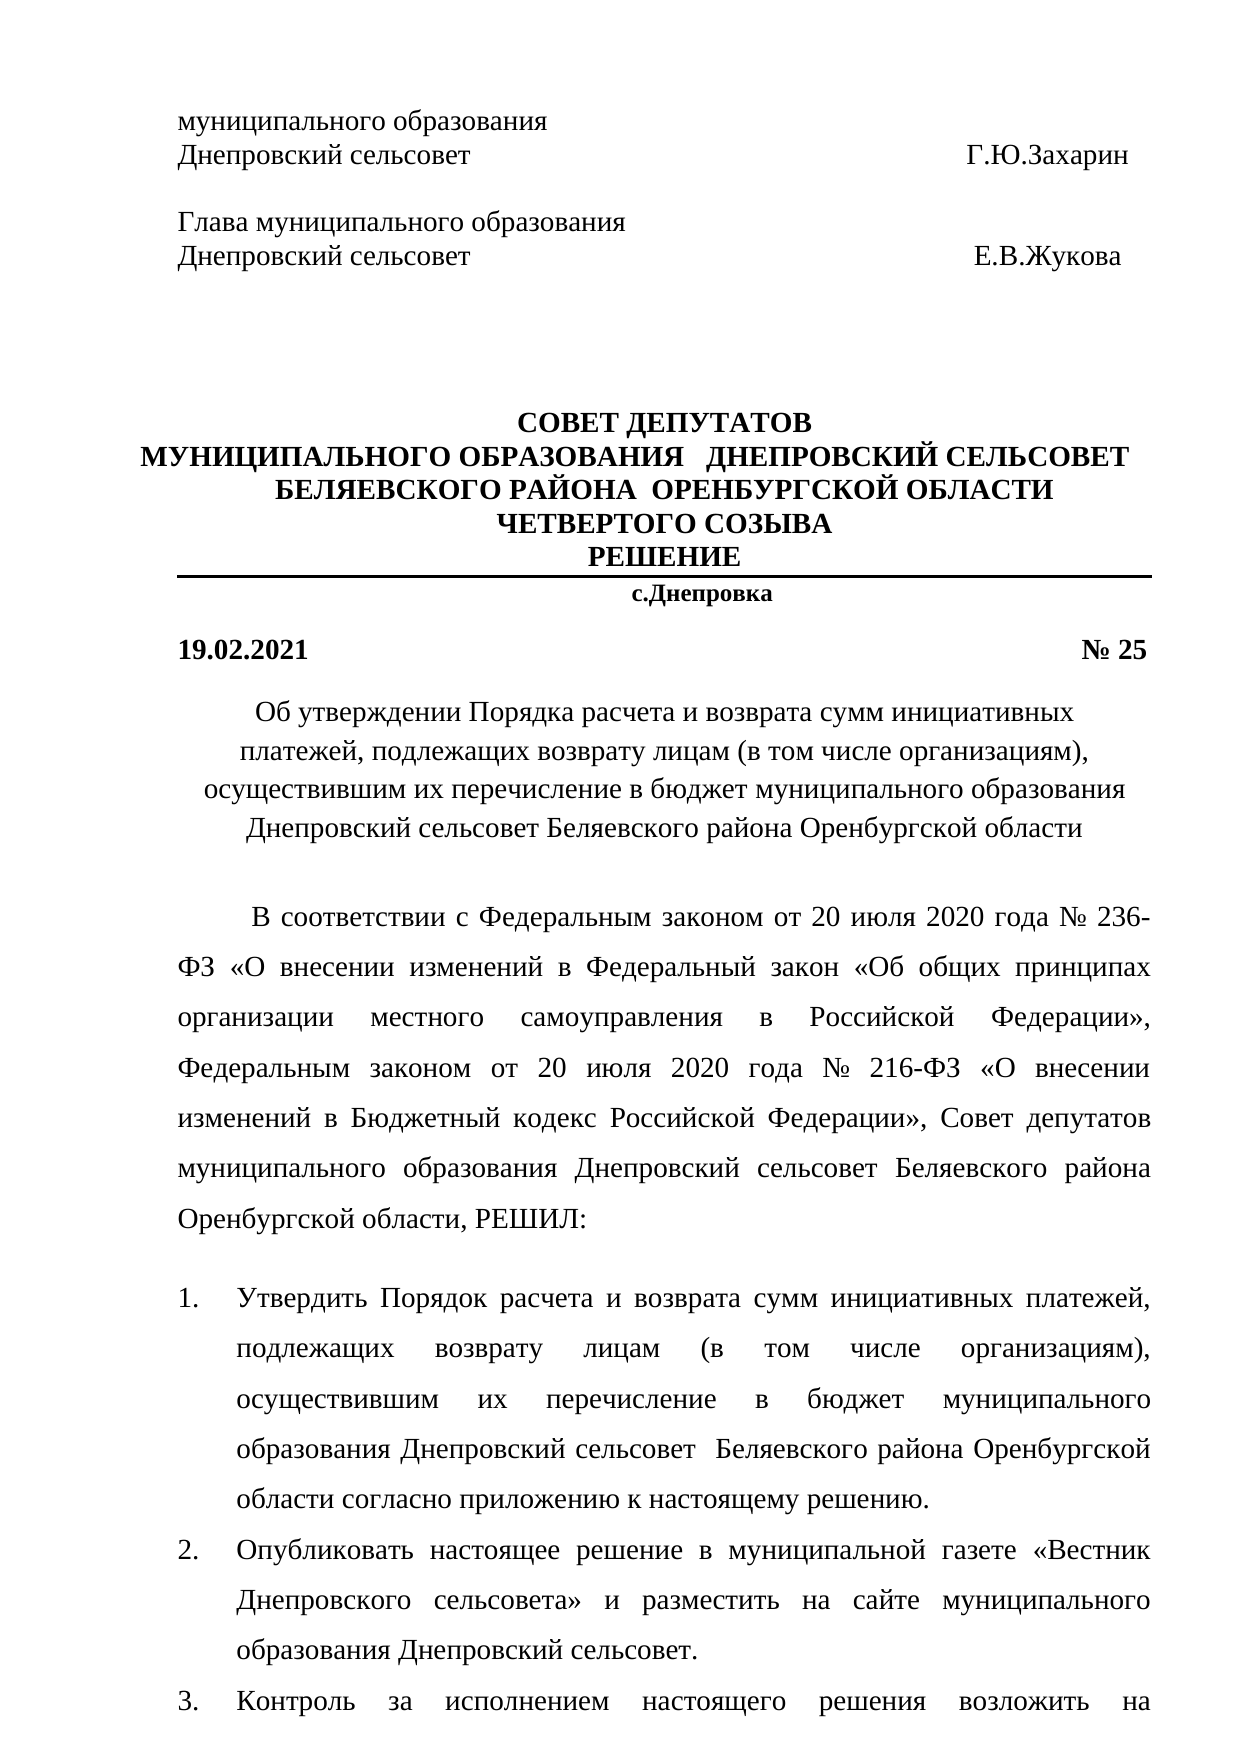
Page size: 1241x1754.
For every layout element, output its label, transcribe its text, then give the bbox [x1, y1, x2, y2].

text платежей, подлежащих возврату лицам (в том числе организациям), [177, 733, 1152, 766]
list Опубликовать настоящее решение в муниципальной газете «Вестник Днепровского сельсовета» и разместить на сайте муниципального образования Днепровский сельсовет. [177, 1532, 1152, 1666]
text БЕЛЯЕВСКОГО РАЙОНА ОРЕНБУРГСКОЙ ОБЛАСТИ [177, 472, 1152, 506]
text муниципального образования [177, 103, 1152, 137]
text Днепровский сельсовет Е.В.Жукова [177, 238, 1152, 271]
text с.Днепровка [177, 578, 1152, 607]
text Об утверждении Порядка расчета и возврата сумм инициативных [177, 694, 1152, 728]
text МУНИЦИПАЛЬНОГО ОБРАЗОВАНИЯ ДНЕПРОВСКИЙ СЕЛЬСОВЕТ [118, 439, 1152, 472]
text Днепровский сельсовет Г.Ю.Захарин [177, 137, 1152, 171]
text ЧЕТВЕРТОГО СОЗЫВА [177, 506, 1152, 539]
text РЕШЕНИЕ [177, 539, 1152, 575]
text В соответствии с Федеральным законом от 20 июля 2020 года № 236-ФЗ «О внесении изменений в Федеральный закон «Об общих принципах организации местного самоуправления в Российской Федерации», Федеральным законом от 20 июля 2020 года № 216-ФЗ «О внесении изменений в Бюджетный кодекс Российской Федерации», Совет депутатов муниципального образования Днепровский сельсовет Беляевского района Оренбургской области, РЕШИЛ: [177, 899, 1152, 1234]
text Глава муниципального образования [177, 204, 1152, 238]
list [177, 1683, 1152, 1716]
text 19.02.2021 № 25 [177, 632, 1152, 666]
text СОВЕТ ДЕПУТАТОВ [177, 405, 1152, 439]
list Утвердить Порядок расчета и возврата сумм инициативных платежей, подлежащих возврату лицам (в том числе организациям), осуществившим их перечисление в бюджет муниципального образования Днепровский сельсовет Беляевского района Оренбургской области согласно приложению к настоящему решению. [177, 1280, 1152, 1515]
text осуществившим их перечисление в бюджет муниципального образования Днепровский сельсовет Беляевского района Оренбургской области [177, 771, 1152, 843]
